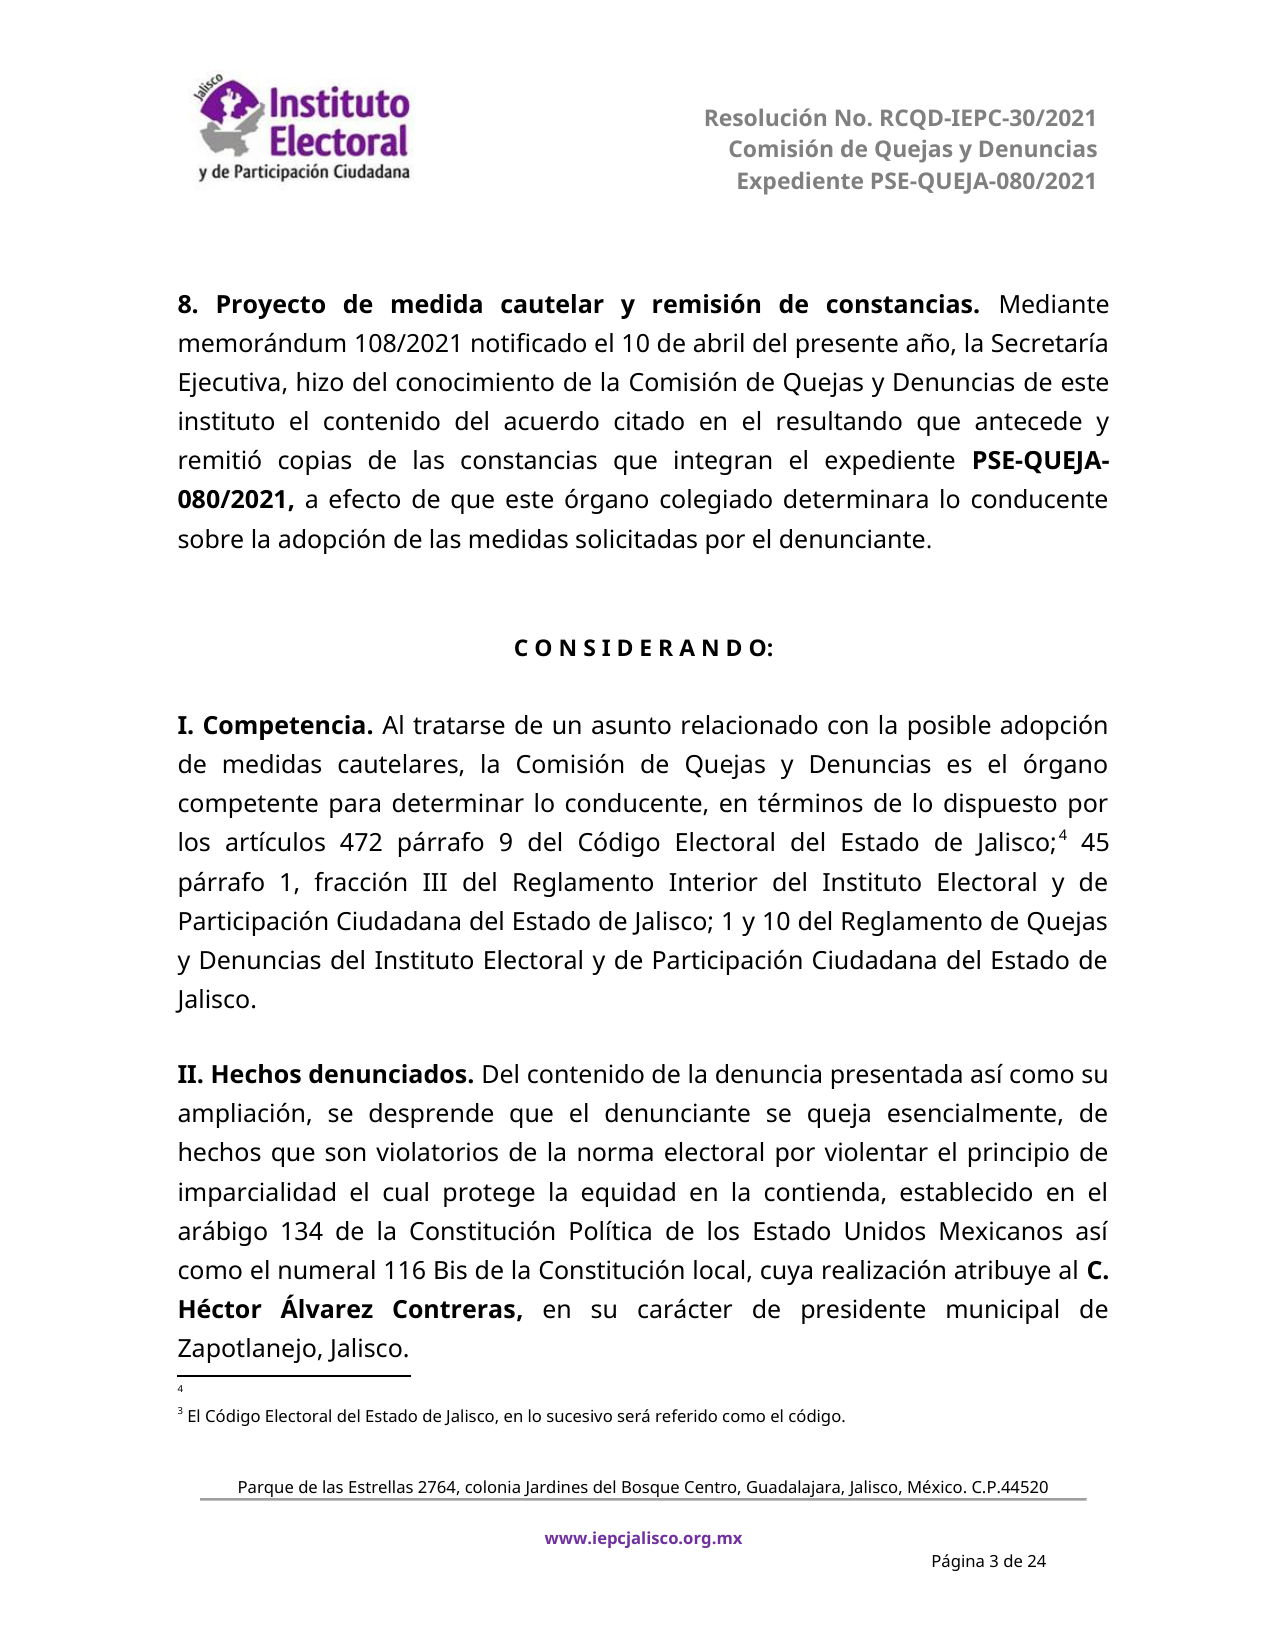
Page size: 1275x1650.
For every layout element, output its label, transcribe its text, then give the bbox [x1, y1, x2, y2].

text II. Hechos denunciados. Del contenido de la denuncia presentada así como su ampliación, se desprende que el denunciante se queja esencialmente, de hechos que son violatorios de la norma electoral por violentar el principio de imparcialidad el cual protege la equidad en la contienda, establecido en el arábigo 134 de la Constitución Política de los Estado Unidos Mexicanos así como el numeral 116 Bis de la Constitución local, cuya realización atribuye al C. Héctor Álvarez Contreras, en su carácter de presidente municipal de Zapotlanejo, Jalisco. [177, 1057, 1109, 1365]
picture [188, 70, 417, 192]
text I. Competencia. Al tratarse de un asunto relacionado con la posible adopción de medidas cautelares, la Comisión de Quejas y Denuncias es el órgano competente para determinar lo conducente, en términos de lo dispuesto por los artículos 472 párrafo 9 del Código Electoral del Estado de Jalisco; 45 párrafo 1, fracción III del Reglamento Interior del Instituto Electoral y de Participación Ciudadana del Estado de Jalisco; 1 y 10 del Reglamento de Quejas y Denuncias del Instituto Electoral y de Participación Ciudadana del Estado de Jalisco. [177, 707, 1109, 1016]
text 8. Proyecto de medida cautelar y remisión de constancias. Mediante memorándum 108/2021 notificado el 10 de abril del presente año, la Secretaría Ejecutiva, hizo del conocimiento de la Comisión de Quejas y Denuncias de este instituto el contenido del acuerdo citado en el resultando que antecede y remitió copias de las constancias que integran el expediente PSE-QUEJA-080/2021, a efecto de que este órgano colegiado determinara lo conducente sobre la adopción de las medidas solicitadas por el denunciante. [177, 286, 1109, 555]
text C O N S I D E R A N D O: [177, 632, 1109, 664]
